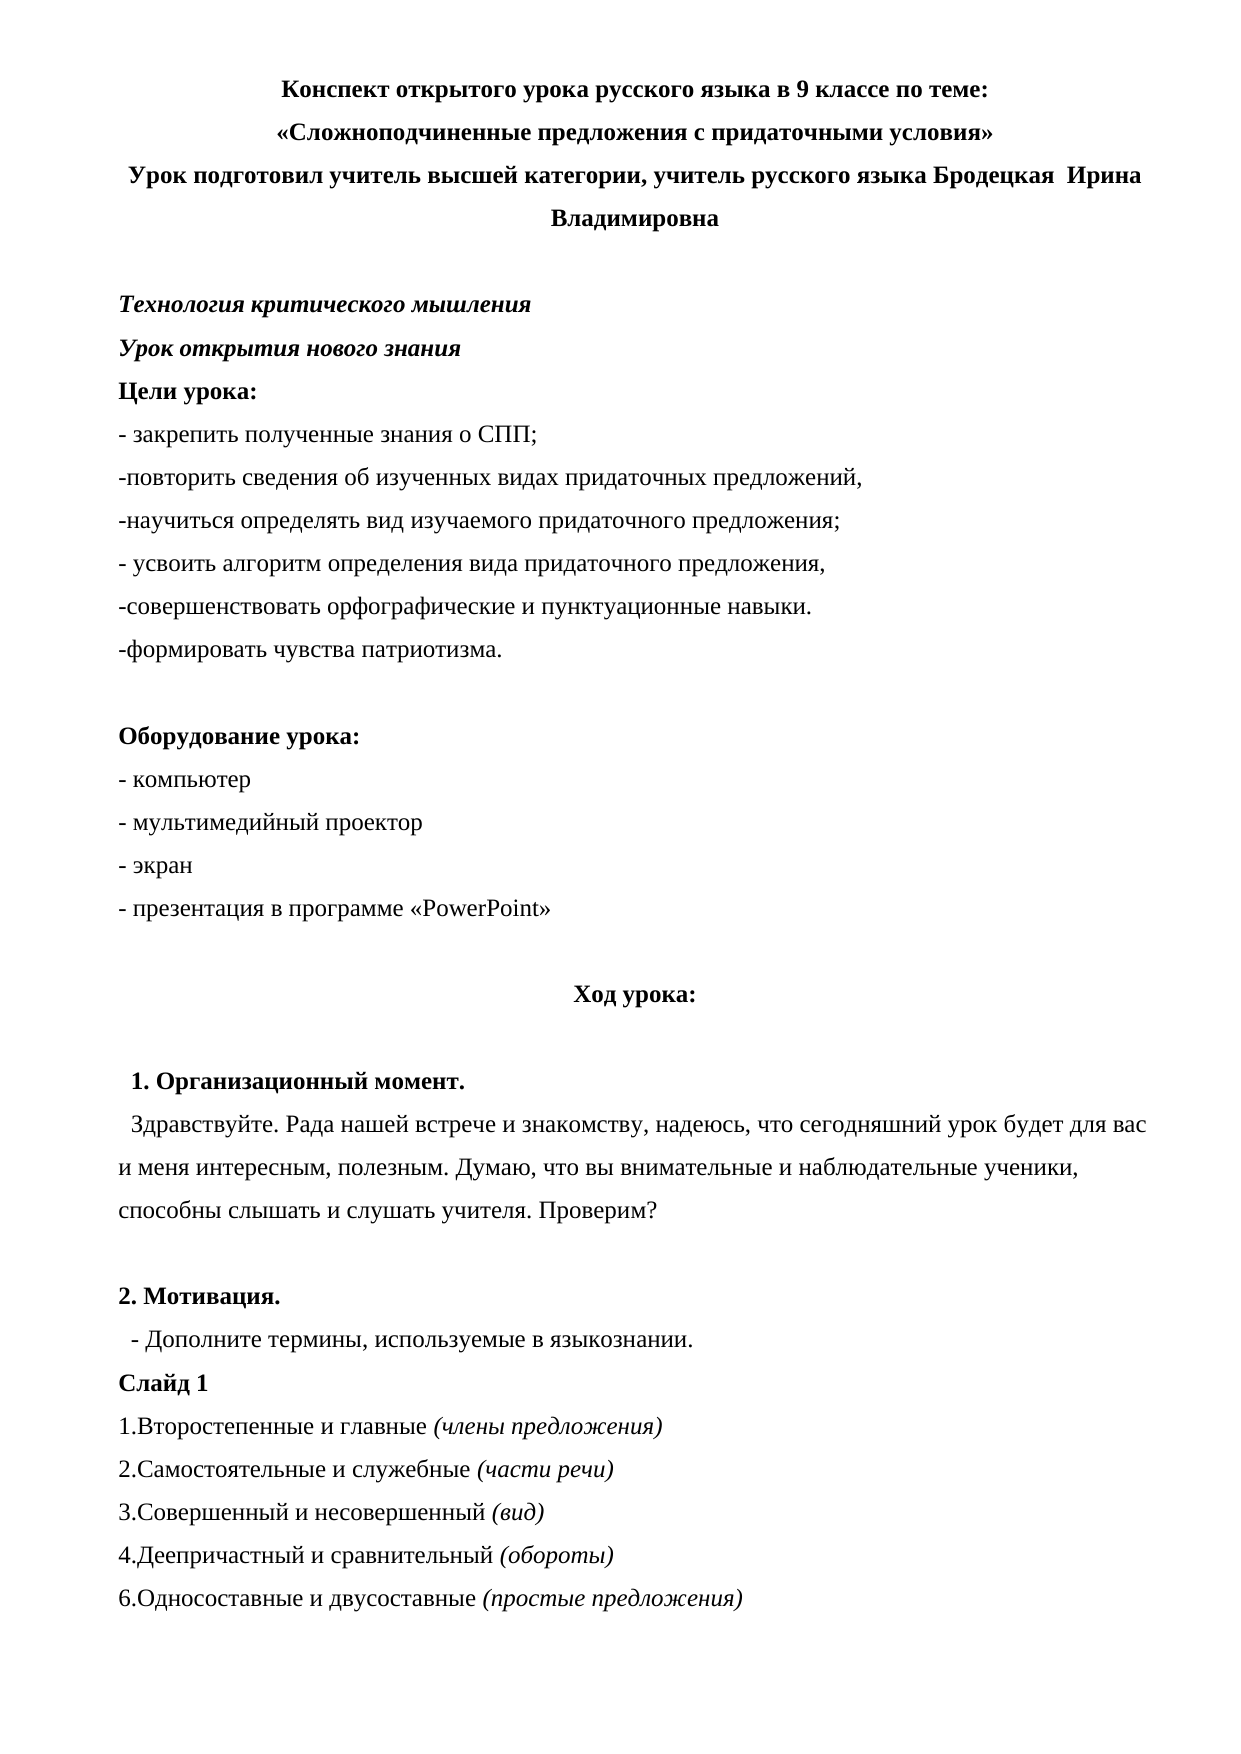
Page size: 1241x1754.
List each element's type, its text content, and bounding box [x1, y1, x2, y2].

text Урок подготовил учитель высшей категории, учитель русского языка Бродецкая Ирина Владимировна [118, 160, 1152, 232]
text -совершенствовать орфографические и пунктуационные навыки. [118, 591, 1152, 620]
text 4.Деепричастный и сравнительный (обороты) [118, 1540, 1152, 1569]
text - мультимедийный проектор [118, 807, 1152, 836]
text «Сложноподчиненные предложения с придаточными условия» [118, 117, 1152, 146]
text Здравствуйте. Рада нашей встрече и знакомству, надеюсь, что сегодняшний урок будет для вас и меня интересным, полезным. Думаю, что вы внимательные и наблюдательные ученики, способны слышать и слушать учителя. Проверим? [118, 1109, 1152, 1224]
text 1. Организационный момент. [118, 1066, 1152, 1094]
text - Дополните термины, используемые в языкознании. [118, 1324, 1152, 1353]
text Слайд 1 [118, 1368, 1152, 1396]
text -формировать чувства патриотизма. [118, 634, 1152, 663]
text -повторить сведения об изученных видах придаточных предложений, [118, 462, 1152, 491]
text Цели урока: [118, 376, 1152, 404]
text - закрепить полученные знания о СПП; [118, 419, 1152, 448]
text -научиться определять вид изучаемого придаточного предложения; [118, 505, 1152, 534]
text Конспект открытого урока русского языка в 9 классе по теме: [118, 74, 1152, 103]
text - экран [118, 850, 1152, 879]
text 3.Совершенный и несовершенный (вид) [118, 1497, 1152, 1526]
text 2.Самостоятельные и служебные (части речи) [118, 1454, 1152, 1483]
text 2. Мотивация. [118, 1281, 1152, 1310]
text Урок открытия нового знания [118, 333, 1152, 361]
text 6.Односоставные и двусоставные (простые предложения) [118, 1583, 1152, 1612]
text Технология критического мышления [118, 289, 1152, 318]
text Ход урока: [118, 979, 1152, 1008]
text - компьютер [118, 764, 1152, 793]
text - усвоить алгоритм определения вида придаточного предложения, [118, 548, 1152, 577]
text 1.Второстепенные и главные (члены предложения) [118, 1411, 1152, 1439]
text - презентация в программе «PowerPoint» [118, 893, 1152, 922]
text Оборудование урока: [118, 721, 1152, 749]
